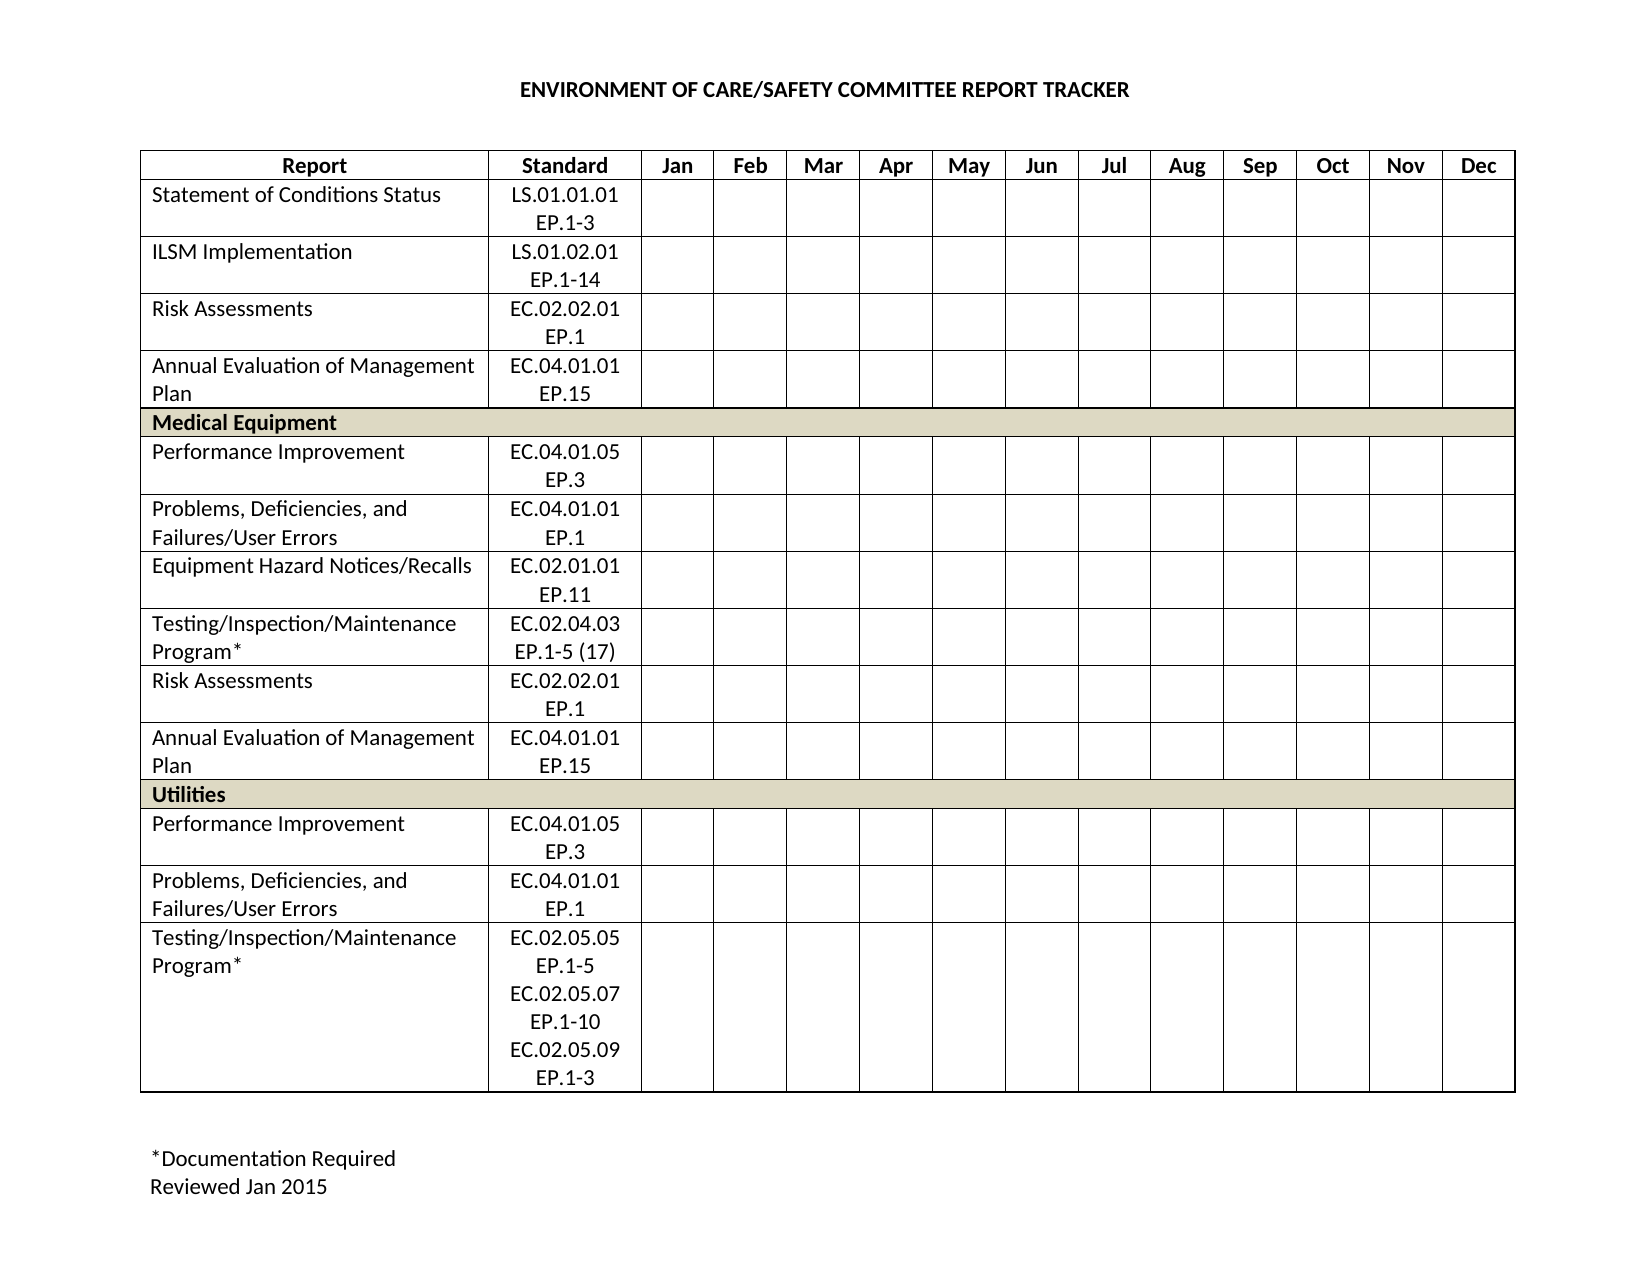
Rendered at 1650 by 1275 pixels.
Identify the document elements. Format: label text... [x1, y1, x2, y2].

table_cell Performance Improvement [141, 437, 488, 493]
table_cell Annual Evaluation of Management Plan [141, 723, 488, 779]
table_cell [933, 294, 1005, 350]
table_header Mar [787, 151, 859, 179]
table_cell [714, 294, 786, 350]
table_cell Problems, Deficiencies, and Failures/User Errors [141, 866, 488, 922]
table_cell Testing/Inspection/Maintenance Program* [141, 923, 488, 1091]
table_cell [714, 552, 786, 608]
table_cell [1079, 294, 1150, 350]
table_cell [714, 495, 786, 551]
table_cell [642, 666, 713, 722]
table_cell [1370, 723, 1442, 779]
table_cell [787, 923, 859, 1091]
table_cell [787, 495, 859, 551]
table_cell [933, 180, 1005, 236]
table_cell [933, 866, 1005, 922]
table_cell [1297, 552, 1369, 608]
table_cell [1079, 237, 1150, 293]
table_cell [642, 294, 713, 350]
table_cell [1079, 552, 1150, 608]
table_cell EC.04.01.01 EP.15 [489, 351, 641, 407]
table_cell [714, 437, 786, 493]
table_cell [787, 552, 859, 608]
table_cell [1224, 723, 1296, 779]
table_cell [1443, 666, 1514, 722]
table_cell [1006, 294, 1078, 350]
table_cell [714, 866, 786, 922]
table_header Oct [1297, 151, 1369, 179]
table_cell [1443, 294, 1514, 350]
table_cell [1443, 237, 1514, 293]
table_cell [860, 495, 932, 551]
table_cell [1079, 866, 1150, 922]
table_cell [1079, 923, 1150, 1091]
table_cell [1443, 552, 1514, 608]
table_cell [933, 666, 1005, 722]
table_cell [933, 351, 1005, 407]
table_cell Risk Assessments [141, 666, 488, 722]
table_cell [1079, 723, 1150, 779]
table_cell [1224, 609, 1296, 665]
table_header Jun [1006, 151, 1078, 179]
table_cell [860, 609, 932, 665]
table_cell [1224, 237, 1296, 293]
table_cell [642, 237, 713, 293]
table_header Sep [1224, 151, 1296, 179]
table_cell [1370, 809, 1442, 865]
table_cell [860, 180, 932, 236]
table_cell [714, 237, 786, 293]
table_cell [1443, 923, 1514, 1091]
table_cell [1006, 923, 1078, 1091]
table_cell [787, 809, 859, 865]
table_cell [1151, 609, 1223, 665]
table_cell [1151, 923, 1223, 1091]
table_cell EC.02.05.05 EP.1-5 EC.02.05.07 EP.1-10 EC.02.05.09 EP.1-3 [489, 923, 641, 1091]
table_cell [1297, 237, 1369, 293]
table_cell [860, 437, 932, 493]
table_cell [1443, 609, 1514, 665]
table_cell [1151, 180, 1223, 236]
table_cell [860, 809, 932, 865]
table_cell [1006, 552, 1078, 608]
table_cell [1151, 866, 1223, 922]
table_cell [1297, 351, 1369, 407]
table_cell [860, 866, 932, 922]
table_cell [1151, 723, 1223, 779]
table_cell Utilities [141, 780, 1514, 808]
table_cell [1079, 666, 1150, 722]
table_cell [1443, 180, 1514, 236]
table_cell [787, 609, 859, 665]
table_cell [933, 495, 1005, 551]
table_cell [1151, 437, 1223, 493]
table_cell [787, 866, 859, 922]
table_cell [1297, 609, 1369, 665]
table_cell [860, 666, 932, 722]
table_cell ILSM Implementation [141, 237, 488, 293]
table_cell EC.02.02.01 EP.1 [489, 294, 641, 350]
table_cell [1370, 552, 1442, 608]
table_cell [933, 237, 1005, 293]
table_cell [933, 809, 1005, 865]
table_cell [787, 666, 859, 722]
table_cell EC.04.01.01 EP.15 [489, 723, 641, 779]
table_cell [1370, 180, 1442, 236]
table_cell [1443, 809, 1514, 865]
table_cell EC.02.04.03 EP.1-5 (17) [489, 609, 641, 665]
table_cell [1297, 495, 1369, 551]
table_cell [714, 723, 786, 779]
table_cell [1443, 495, 1514, 551]
table_cell [714, 666, 786, 722]
table_cell [1224, 923, 1296, 1091]
table_cell [1224, 294, 1296, 350]
table_cell [787, 723, 859, 779]
table_cell [714, 923, 786, 1091]
table_cell [1370, 609, 1442, 665]
table_cell [933, 723, 1005, 779]
table_cell [933, 437, 1005, 493]
table_cell Performance Improvement [141, 809, 488, 865]
table_header Apr [860, 151, 932, 179]
table_cell [1151, 495, 1223, 551]
table_cell [642, 437, 713, 493]
table_cell [1297, 723, 1369, 779]
table_cell [787, 237, 859, 293]
table_header Feb [714, 151, 786, 179]
table_cell [1224, 809, 1296, 865]
table_cell [1006, 351, 1078, 407]
table_cell EC.02.02.01 EP.1 [489, 666, 641, 722]
table_cell LS.01.01.01 EP.1-3 [489, 180, 641, 236]
table_cell [1443, 723, 1514, 779]
table_cell [860, 237, 932, 293]
table_cell [642, 723, 713, 779]
table_cell [933, 552, 1005, 608]
table_header Nov [1370, 151, 1442, 179]
table_cell [860, 723, 932, 779]
table_cell [1370, 437, 1442, 493]
table_cell [1224, 866, 1296, 922]
table_cell [1006, 866, 1078, 922]
table_cell [1297, 866, 1369, 922]
table_cell Annual Evaluation of Management Plan [141, 351, 488, 407]
table_cell [1297, 180, 1369, 236]
table_cell [1006, 495, 1078, 551]
table_cell [787, 180, 859, 236]
table_cell [1151, 351, 1223, 407]
table_cell [1006, 437, 1078, 493]
table_cell [1006, 609, 1078, 665]
table_cell [642, 180, 713, 236]
table_cell EC.04.01.01 EP.1 [489, 495, 641, 551]
table_cell [714, 609, 786, 665]
table_cell [1370, 495, 1442, 551]
table_cell [1370, 351, 1442, 407]
table_cell [642, 866, 713, 922]
table_cell [1151, 294, 1223, 350]
table_cell [933, 609, 1005, 665]
table_header Dec [1443, 151, 1514, 179]
table_cell [860, 552, 932, 608]
table_cell [1079, 609, 1150, 665]
table_cell [860, 351, 932, 407]
table_cell [642, 609, 713, 665]
table_cell [1297, 923, 1369, 1091]
table_cell [1079, 809, 1150, 865]
table_cell Medical Equipment [141, 409, 1514, 436]
table_cell [1224, 437, 1296, 493]
table_cell LS.01.02.01 EP.1-14 [489, 237, 641, 293]
table_cell [714, 809, 786, 865]
table_cell [1006, 809, 1078, 865]
table_cell [1370, 294, 1442, 350]
table_cell [1443, 437, 1514, 493]
table_cell [1006, 237, 1078, 293]
table_cell [1370, 237, 1442, 293]
table_cell [642, 351, 713, 407]
table_cell EC.02.01.01 EP.11 [489, 552, 641, 608]
table_cell [787, 351, 859, 407]
table_cell [1079, 437, 1150, 493]
table_cell [1297, 809, 1369, 865]
table_cell [642, 495, 713, 551]
table_header May [933, 151, 1005, 179]
table_cell [1006, 180, 1078, 236]
table_cell [1079, 180, 1150, 236]
table_header Aug [1151, 151, 1223, 179]
table_cell [1006, 666, 1078, 722]
table_cell Equipment Hazard Notices/Recalls [141, 552, 488, 608]
table_cell [714, 351, 786, 407]
table_cell [1151, 552, 1223, 608]
table_cell [642, 923, 713, 1091]
table_cell [1297, 437, 1369, 493]
table_cell [1443, 351, 1514, 407]
table_cell [933, 923, 1005, 1091]
table_cell [1297, 666, 1369, 722]
table_cell [1224, 552, 1296, 608]
table_cell [1370, 666, 1442, 722]
table_cell [1370, 866, 1442, 922]
table_header Report [141, 151, 488, 179]
table_cell [1151, 237, 1223, 293]
table_cell Statement of Conditions Status [141, 180, 488, 236]
table_cell EC.04.01.05 EP.3 [489, 809, 641, 865]
table_cell [860, 294, 932, 350]
table_cell [714, 180, 786, 236]
table_cell Risk Assessments [141, 294, 488, 350]
table_cell [860, 923, 932, 1091]
table_cell [1224, 495, 1296, 551]
table_header Jul [1079, 151, 1150, 179]
table_cell [1297, 294, 1369, 350]
table_cell [1079, 351, 1150, 407]
table_cell [1224, 666, 1296, 722]
table_cell [1224, 351, 1296, 407]
table_header Standard [489, 151, 641, 179]
table_cell Problems, Deficiencies, and Failures/User Errors [141, 495, 488, 551]
table_cell [787, 437, 859, 493]
table_cell [1006, 723, 1078, 779]
table_cell EC.04.01.05 EP.3 [489, 437, 641, 493]
table_cell [1443, 866, 1514, 922]
table_cell [1151, 666, 1223, 722]
table_cell [1224, 180, 1296, 236]
table_cell [1370, 923, 1442, 1091]
table_cell EC.04.01.01 EP.1 [489, 866, 641, 922]
table_cell [1151, 809, 1223, 865]
table_cell [787, 294, 859, 350]
table_cell [1079, 495, 1150, 551]
table_cell [642, 552, 713, 608]
table_cell [642, 809, 713, 865]
table_header Jan [642, 151, 713, 179]
table_cell Testing/Inspection/Maintenance Program* [141, 609, 488, 665]
